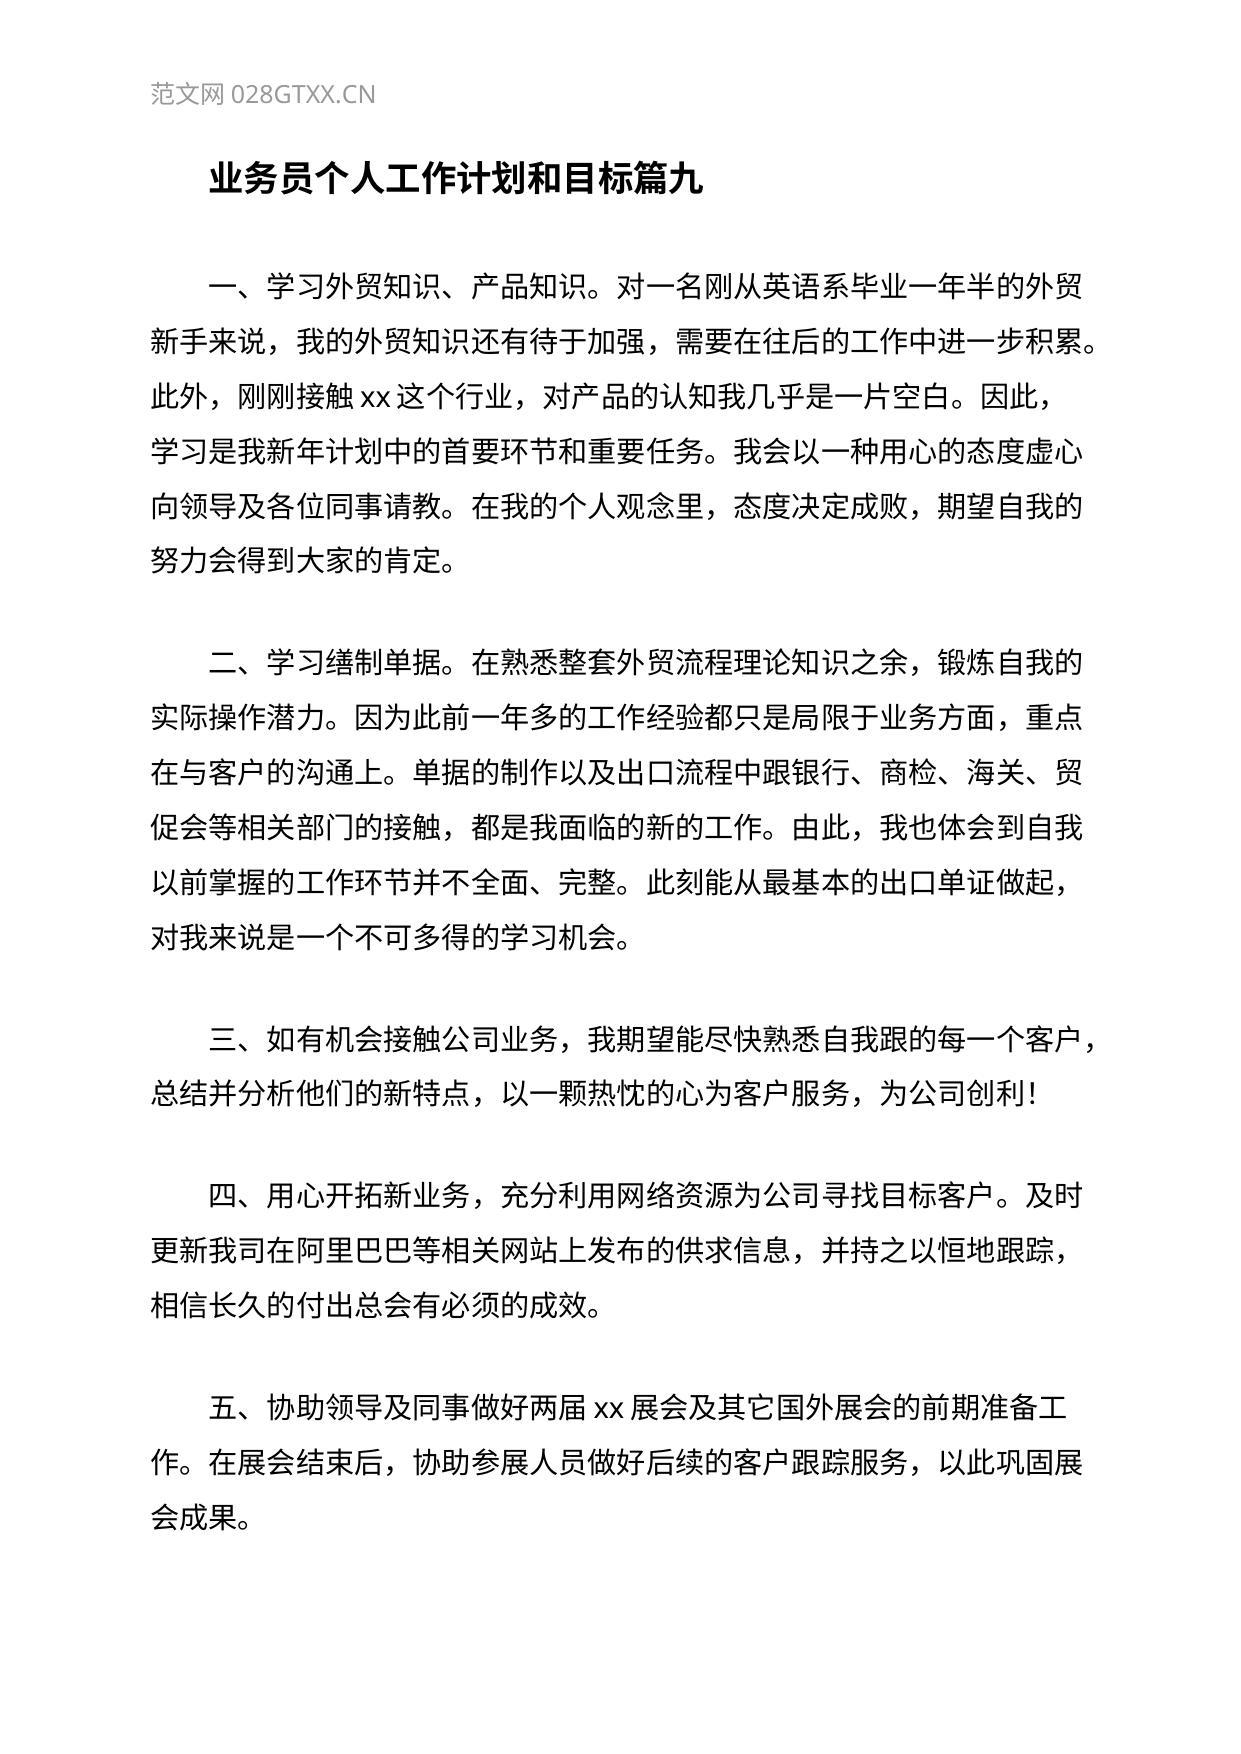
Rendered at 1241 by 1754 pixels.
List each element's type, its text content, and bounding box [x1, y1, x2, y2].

text 四、用心开拓新业务，充分利用网络资源为公司寻找目标客户。及时更新我司在阿里巴巴等相关网站上发布的供求信息，并持之以恒地跟踪，相信长久的付出总会有必须的成效。 [150, 1173, 1090, 1325]
text 一、学习外贸知识、产品知识。对一名刚从英语系毕业一年半的外贸新手来说，我的外贸知识还有待于加强，需要在往后的工作中进一步积累。此外，刚刚接触xx这个行业，对产品的认知我几乎是一片空白。因此，学习是我新年计划中的首要环节和重要任务。我会以一种用心的态度虚心向领导及各位同事请教。在我的个人观念里，态度决定成败，期望自我的努力会得到大家的肯定。 [150, 263, 1090, 580]
text 业务员个人工作计划和目标篇九 [150, 150, 1090, 201]
text 三、如有机会接触公司业务，我期望能尽快熟悉自我跟的每一个客户，总结并分析他们的新特点，以一颗热忱的心为客户服务，为公司创利！ [150, 1016, 1090, 1113]
text 五、协助领导及同事做好两届xx展会及其它国外展会的前期准备工作。在展会结束后，协助参展人员做好后续的客户跟踪服务，以此巩固展会成果。 [150, 1384, 1090, 1536]
text 二、学习缮制单据。在熟悉整套外贸流程理论知识之余，锻炼自我的实际操作潜力。因为此前一年多的工作经验都只是局限于业务方面，重点在与客户的沟通上。单据的制作以及出口流程中跟银行、商检、海关、贸促会等相关部门的接触，都是我面临的新的工作。由此，我也体会到自我以前掌握的工作环节并不全面、完整。此刻能从最基本的出口单证做起，对我来说是一个不可多得的学习机会。 [150, 640, 1090, 957]
